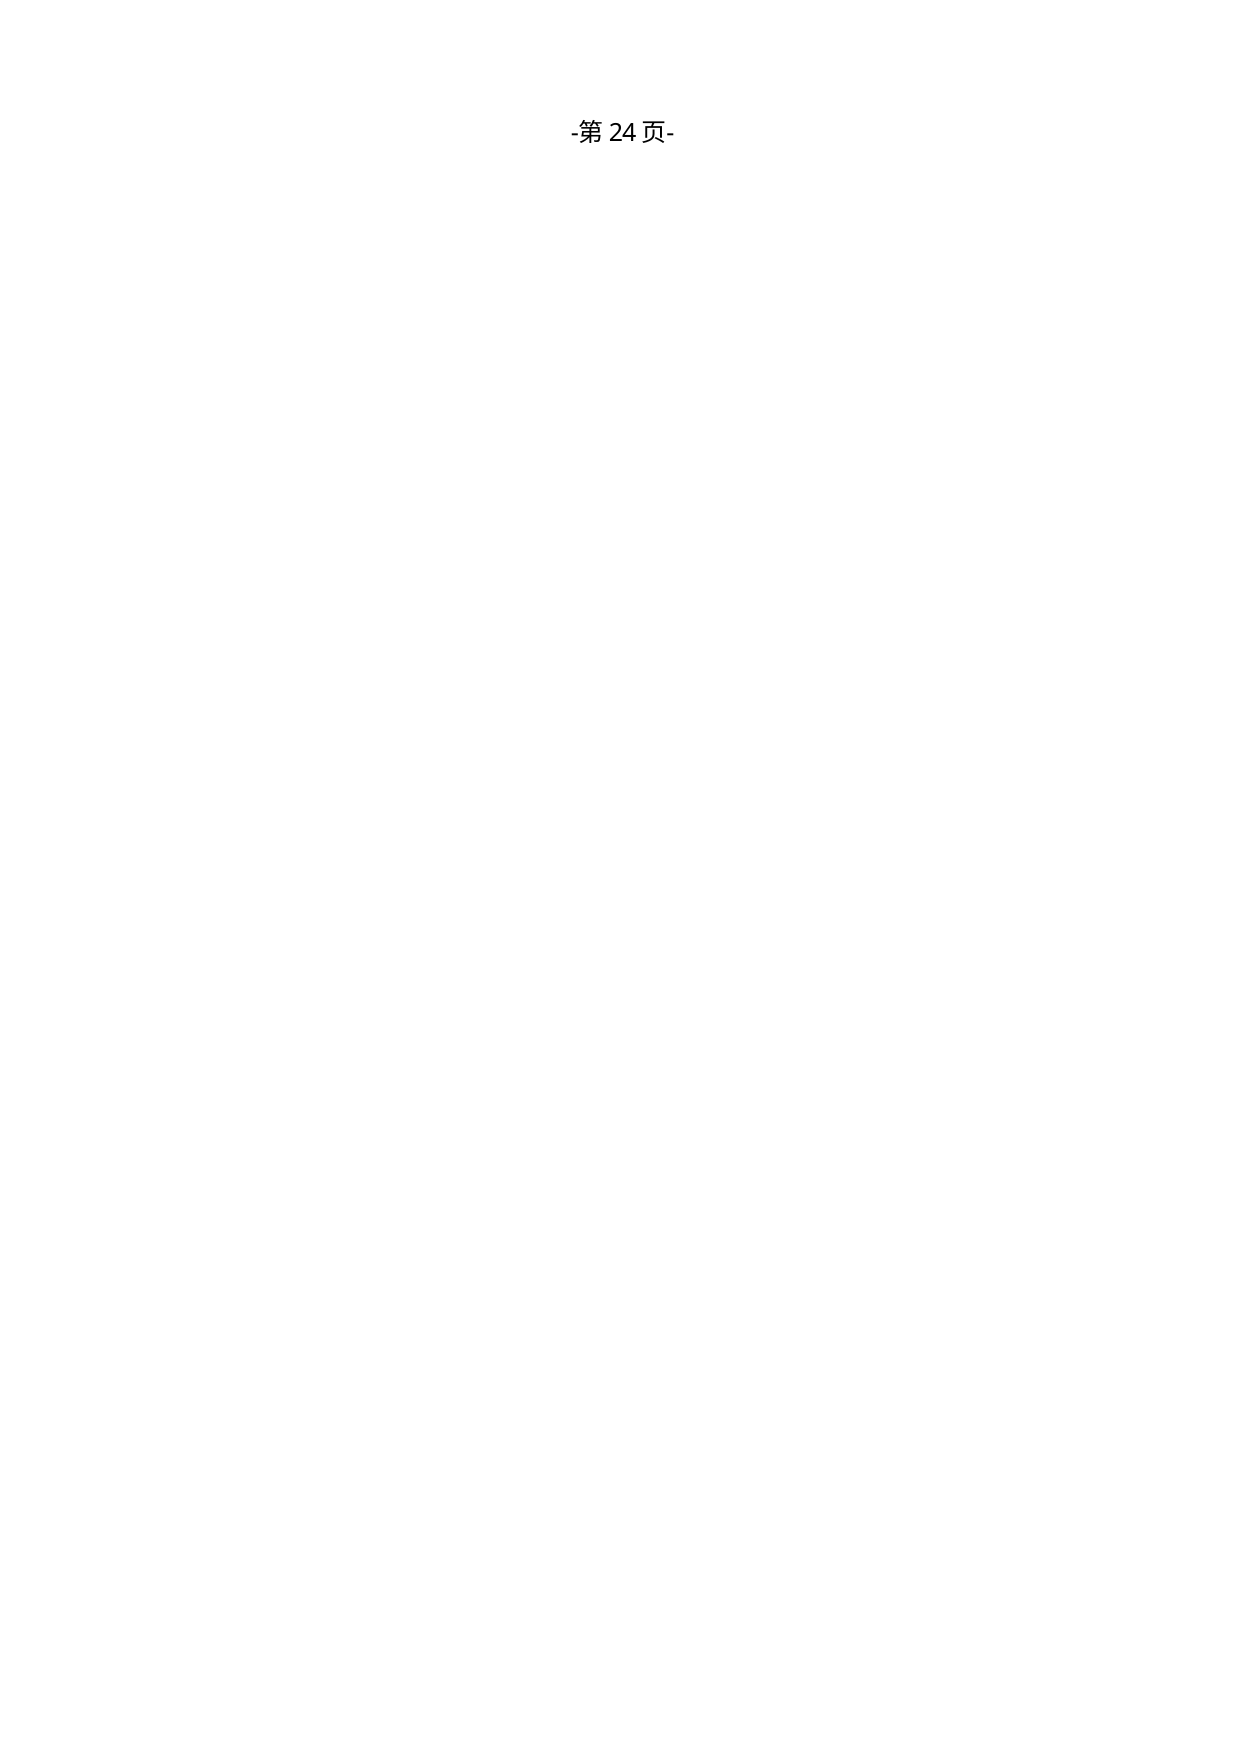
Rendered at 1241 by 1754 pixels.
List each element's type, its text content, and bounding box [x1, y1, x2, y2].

text -第24页- [571, 121, 1054, 146]
